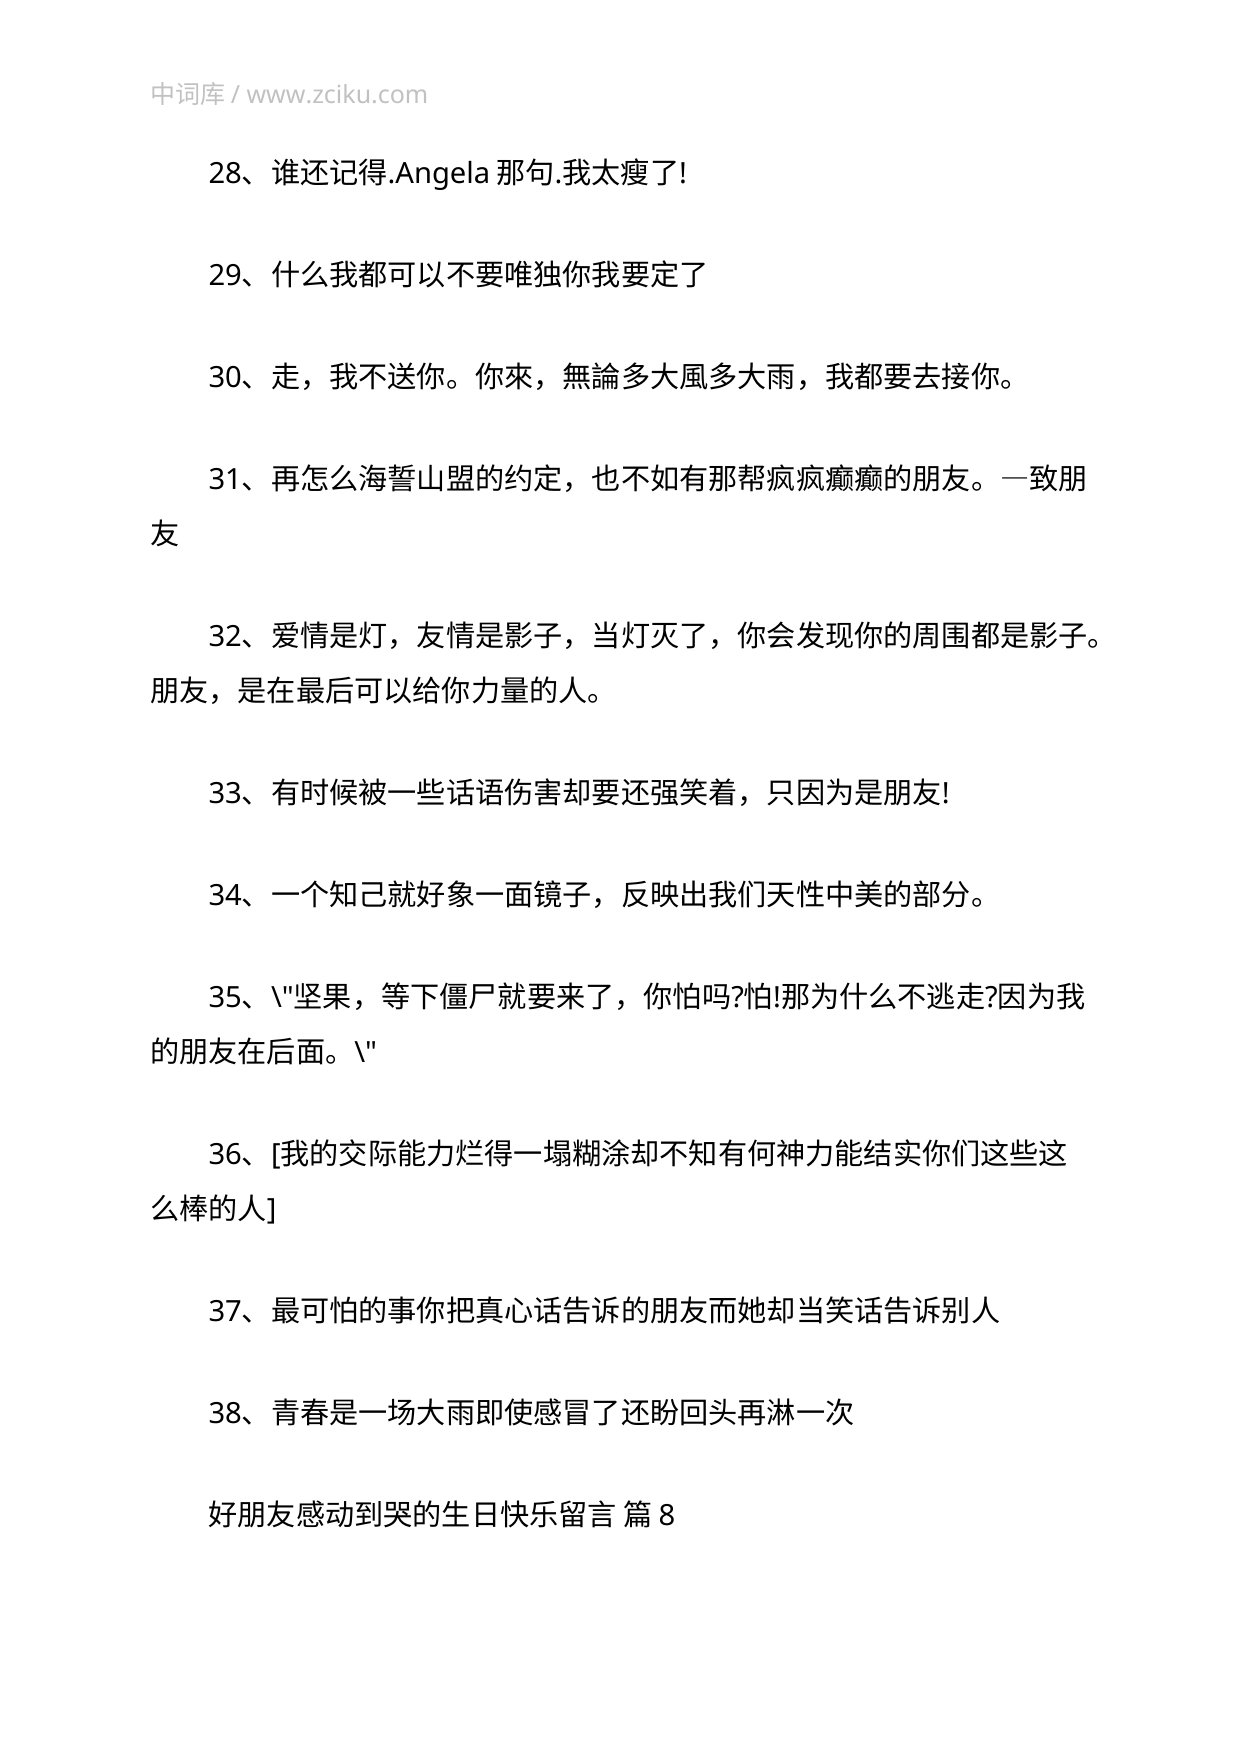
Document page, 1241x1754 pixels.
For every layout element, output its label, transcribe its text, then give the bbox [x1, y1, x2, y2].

text 32、爱情是灯，友情是影子，当灯灭了，你会发现你的周围都是影子。朋友，是在最后可以给你力量的人。 [150, 613, 1090, 710]
text 29、什么我都可以不要唯独你我要定了 [150, 252, 1090, 294]
text 34、一个知己就好象一面镜子，反映出我们天性中美的部分。 [150, 871, 1090, 914]
text 35、\"坚果，等下僵尸就要来了，你怕吗?怕!那为什么不逃走?因为我的朋友在后面。\" [150, 973, 1090, 1071]
text 好朋友感动到哭的生日快乐留言 篇8 [150, 1491, 1090, 1534]
text 37、最可怕的事你把真心话告诉的朋友而她却当笑话告诉别人 [150, 1287, 1090, 1330]
text 36、[我的交际能力烂得一塌糊涂却不知有何神力能结实你们这些这么棒的人] [150, 1130, 1090, 1228]
text 28、谁还记得.Angela那句.我太瘦了! [150, 150, 1090, 192]
text 33、有时候被一些话语伤害却要还强笑着，只因为是朋友! [150, 769, 1090, 812]
text 38、青春是一场大雨即使感冒了还盼回头再淋一次 [150, 1389, 1090, 1432]
text 31、再怎么海誓山盟的约定，也不如有那帮疯疯癫癫的朋友。—致朋友 [150, 456, 1090, 553]
text 30、走，我不送你。你來，無論多大風多大雨，我都要去接你。 [150, 354, 1090, 396]
